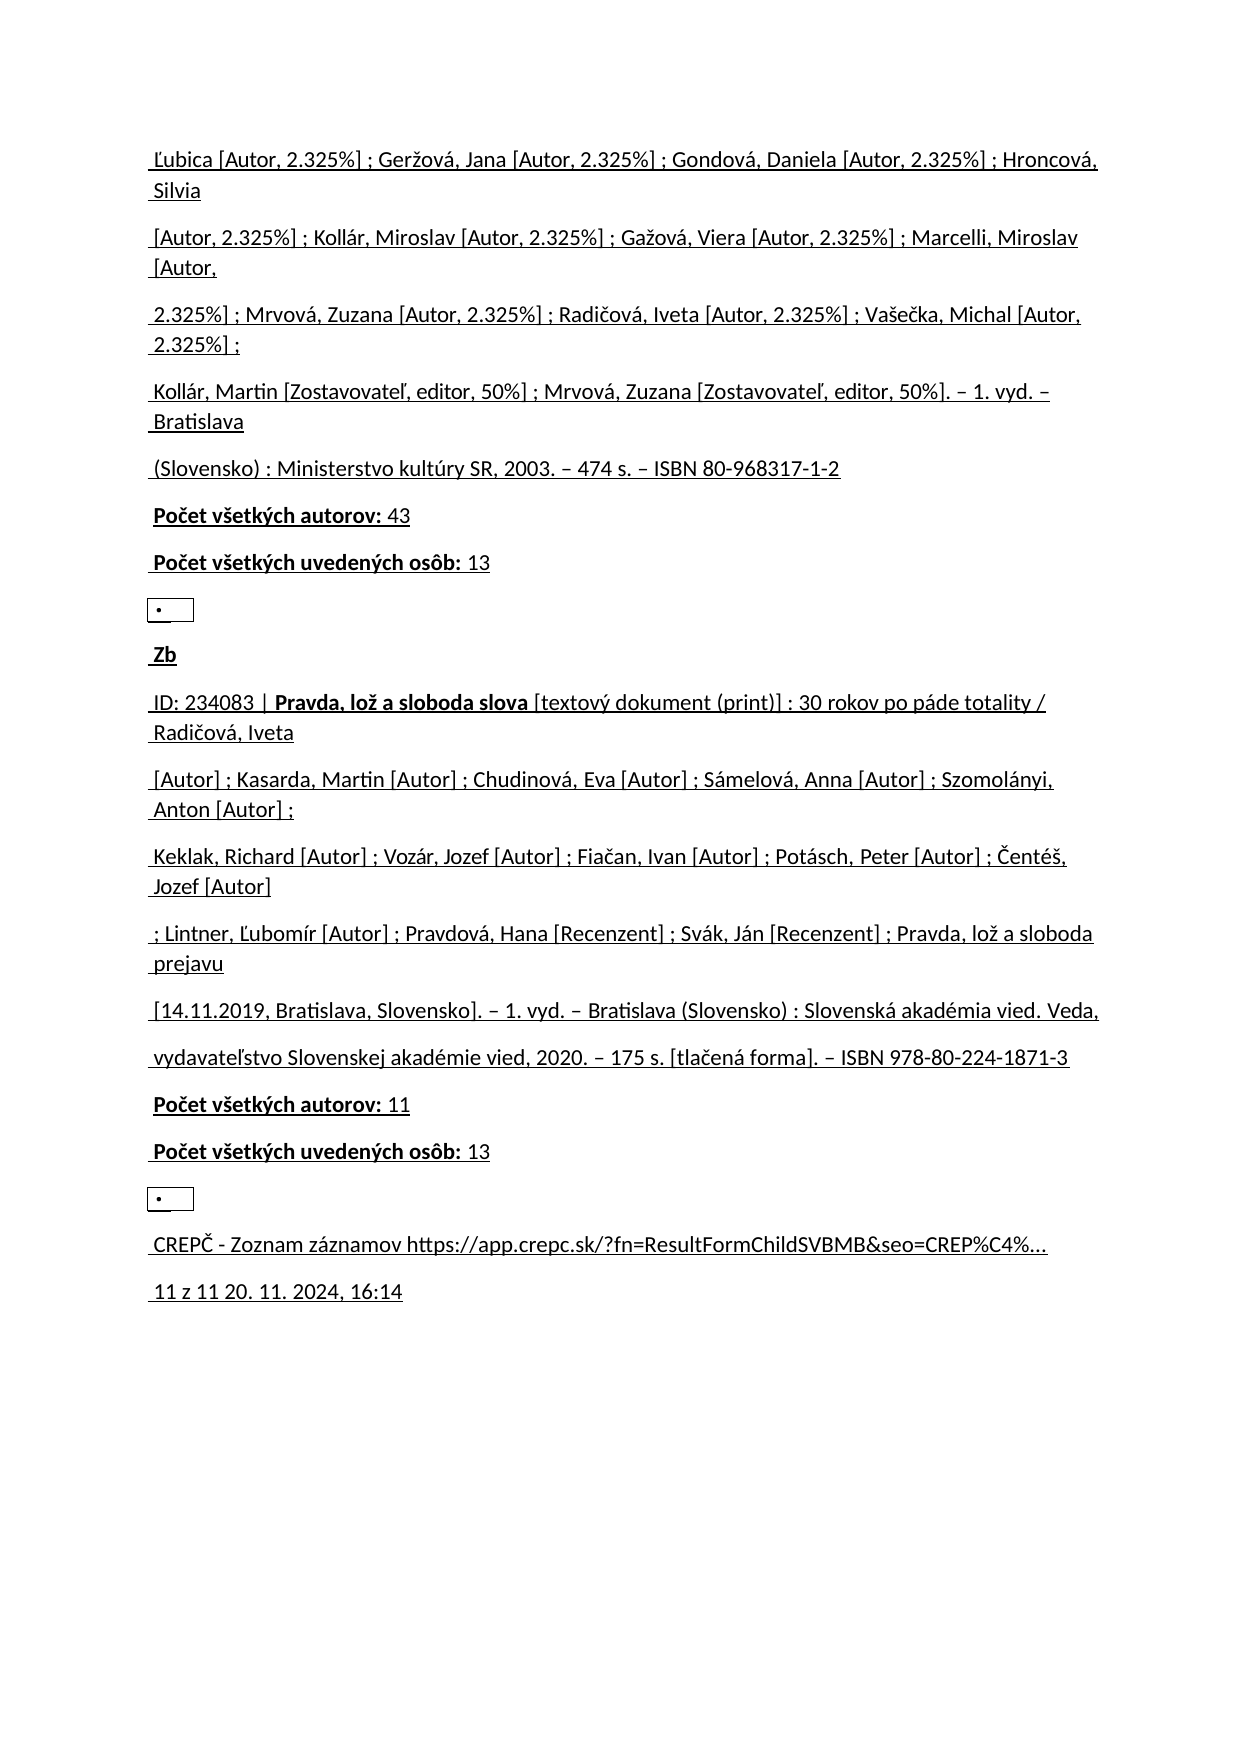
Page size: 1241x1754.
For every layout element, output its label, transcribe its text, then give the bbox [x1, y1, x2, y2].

text Radičová, Iveta [147, 718, 1230, 746]
text Anton [Autor] ; [147, 795, 1230, 823]
text (Slovensko) : Ministerstvo kultúry SR, 2003. – 474 s. – ISBN 80-968317-1-2 [147, 454, 1230, 482]
subtitle Počet všetkých autorov: 11 [147, 1090, 1230, 1118]
text [Autor] ; Kasarda, Martin [Autor] ; Chudinová, Eva [Autor] ; Sámelová, Anna [Autor] ; Szomolányi, [147, 765, 1230, 793]
text Počet všetkých uvedených osôb: 13 [147, 1137, 1230, 1165]
picture [148, 599, 193, 621]
text Kollár, Martin [Zostavovateľ, editor, 50%] ; Mrvová, Zuzana [Zostavovateľ, editor, 50%]. – 1. vyd. – [147, 377, 1230, 405]
text CREPČ - Zoznam záznamov https://app.crepc.sk/?fn=ResultFormChildSVBMB&seo=CREP%C4%... [147, 1230, 1230, 1258]
text Ľubica [Autor, 2.325%] ; Geržová, Jana [Autor, 2.325%] ; Gondová, Daniela [Autor, 2.325%] ; Hroncová, [147, 146, 1230, 173]
text 2.325%] ; Mrvová, Zuzana [Autor, 2.325%] ; Radičová, Iveta [Autor, 2.325%] ; Vašečka, Michal [Autor, [147, 300, 1230, 328]
text 2.325%] ; [147, 330, 1230, 358]
text Bratislava [147, 407, 1230, 435]
text Zb [147, 641, 1230, 669]
text [14.11.2019, Bratislava, Slovensko]. – 1. vyd. – Bratislava (Slovensko) : Slovenská akadémia vied. Veda, [147, 996, 1230, 1024]
text [Autor, 2.325%] ; Kollár, Miroslav [Autor, 2.325%] ; Gažová, Viera [Autor, 2.325%] ; Marcelli, Miroslav [147, 223, 1230, 251]
text [Autor, [147, 253, 1230, 281]
text Keklak, Richard [Autor] ; Vozár, Jozef [Autor] ; Fiačan, Ivan [Autor] ; Potásch, Peter [Autor] ; Čentéš, [147, 842, 1230, 870]
text ; Lintner, Ľubomír [Autor] ; Pravdová, Hana [Recenzent] ; Svák, Ján [Recenzent] ; Pravda, lož a sloboda [147, 919, 1230, 947]
text Silvia [147, 176, 1230, 204]
text ID: 234083 | Pravda, lož a sloboda slova [textový dokument (print)] : 30 rokov po páde totality / [147, 688, 1230, 716]
subtitle Počet všetkých autorov: 43 [147, 501, 1230, 529]
text vydavateľstvo Slovenskej akadémie vied, 2020. – 175 s. [tlačená forma]. – ISBN 978-80-224-1871-3 [147, 1043, 1230, 1071]
text 11 z 11 20. 11. 2024, 16:14 [147, 1277, 1230, 1305]
text Jozef [Autor] [147, 872, 1230, 900]
picture [148, 1188, 193, 1210]
text Počet všetkých uvedených osôb: 13 [147, 548, 1230, 576]
text prejavu [147, 949, 1230, 977]
